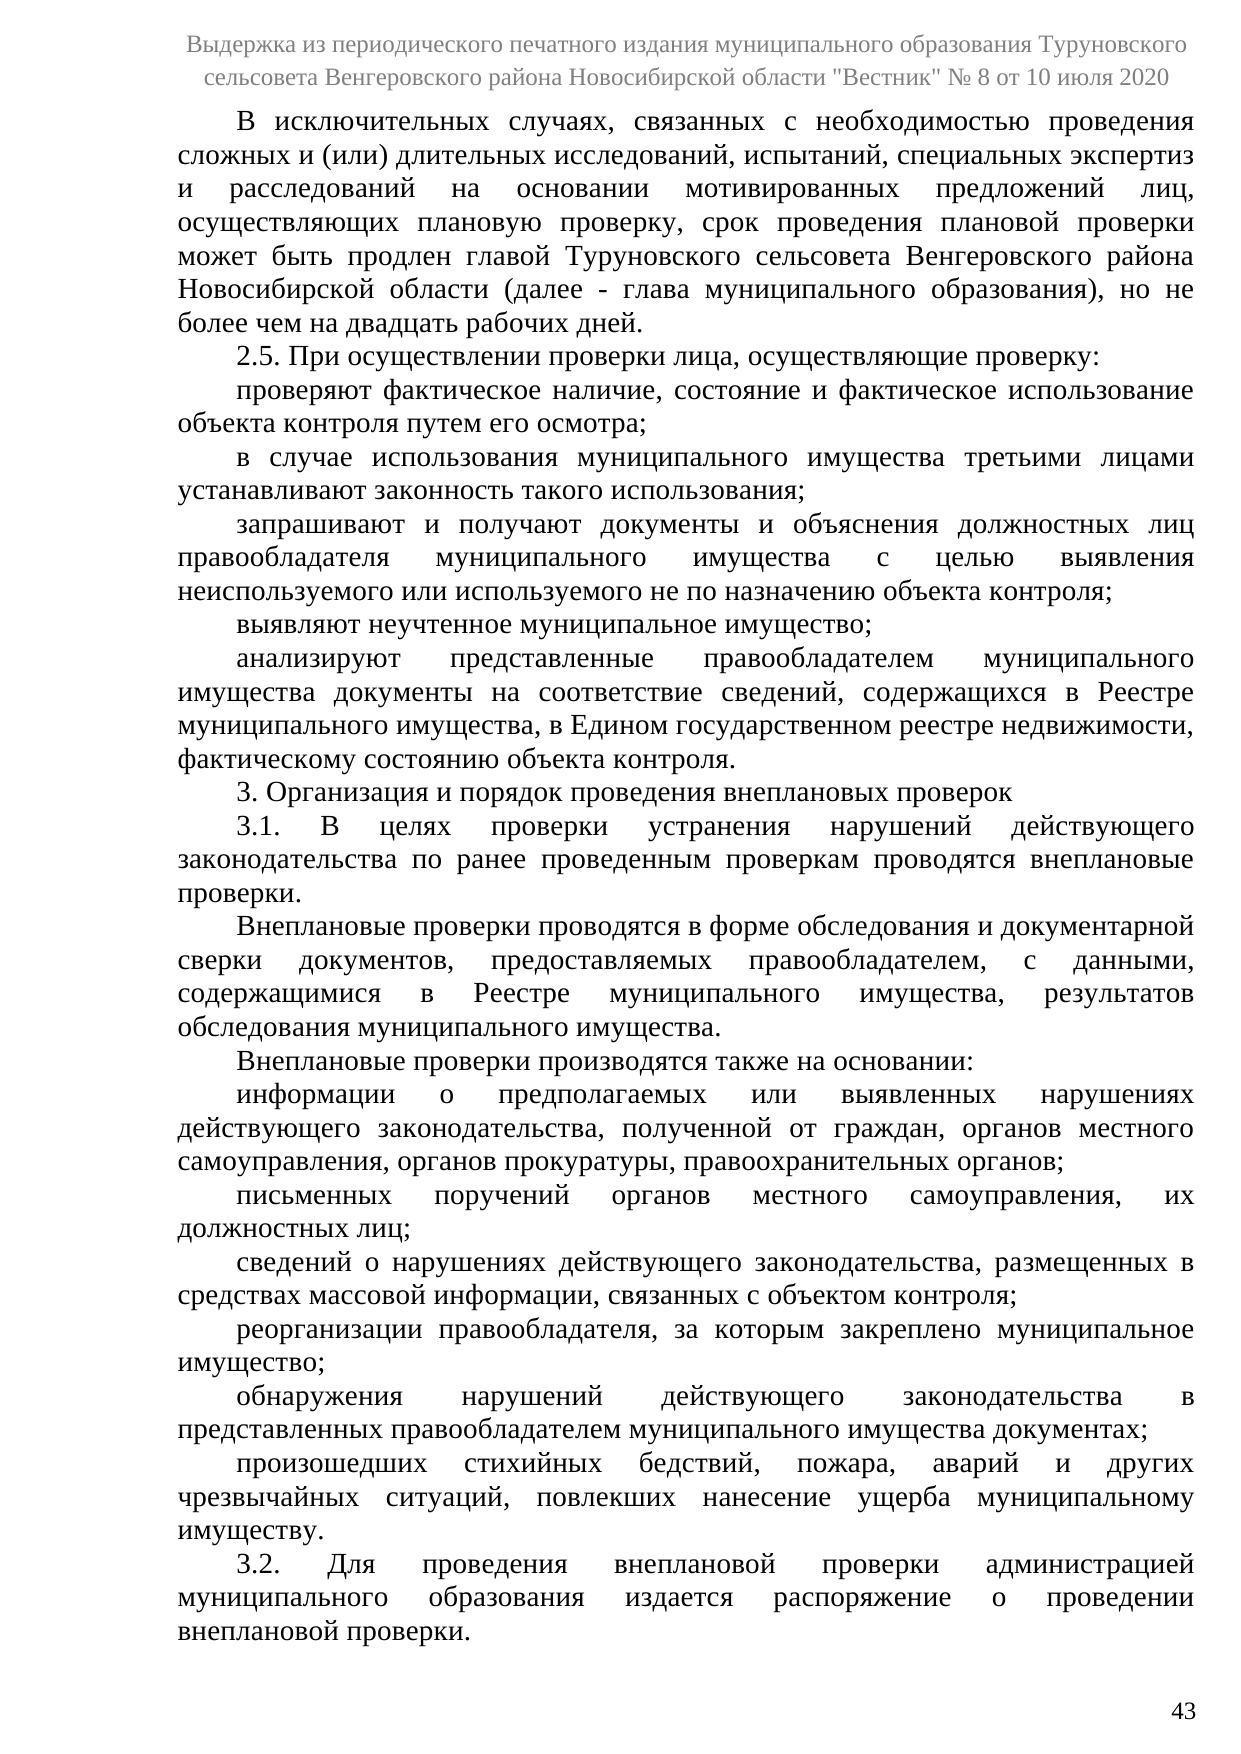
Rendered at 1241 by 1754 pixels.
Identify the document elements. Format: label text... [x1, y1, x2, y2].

text 3.1. В целях проверки устранения нарушений действующего законодательства по ранее проведенным проверкам проводятся внеплановые проверки. [177, 808, 1196, 908]
text информации о предполагаемых или выявленных нарушениях действующего законодательства, полученной от граждан, органов местного самоуправления, органов прокуратуры, правоохранительных органов; [177, 1076, 1196, 1177]
text в случае использования муниципального имущества третьими лицами устанавливают законность такого использования; [177, 439, 1196, 506]
text запрашивают и получают документы и объяснения должностных лиц правообладателя муниципального имущества с целью выявления неиспользуемого или используемого не по назначению объекта контроля; [177, 506, 1196, 607]
text В исключительных случаях, связанных с необходимостью проведения сложных и (или) длительных исследований, испытаний, специальных экспертиз и расследований на основании мотивированных предложений лиц, осуществляющих плановую проверку, срок проведения плановой проверки может быть продлен главой Туруновского сельсовета Венгеровского района Новосибирской области (далее - глава муниципального образования), но не более чем на двадцать рабочих дней. [177, 103, 1196, 338]
text Внеплановые проверки проводятся в форме обследования и документарной сверки документов, предоставляемых правообладателем, с данными, содержащимися в Реестре муниципального имущества, результатов обследования муниципального имущества. [177, 908, 1196, 1043]
text письменных поручений органов местного самоуправления, их должностных лиц; [177, 1177, 1196, 1244]
text произошедших стихийных бедствий, пожара, аварий и других чрезвычайных ситуаций, повлекших нанесение ущерба муниципальному имуществу. [177, 1445, 1196, 1546]
text реорганизации правообладателя, за которым закреплено муниципальное имущество; [177, 1311, 1196, 1378]
text обнаружения нарушений действующего законодательства в представленных правообладателем муниципального имущества документах; [177, 1378, 1196, 1445]
text Внеплановые проверки производятся также на основании: [177, 1043, 1196, 1076]
text 3. Организация и порядок проведения внеплановых проверок [177, 774, 1196, 808]
text проверяют фактическое наличие, состояние и фактическое использование объекта контроля путем его осмотра; [177, 372, 1196, 439]
text анализируют представленные правообладателем муниципального имущества документы на соответствие сведений, содержащихся в Реестре муниципального имущества, в Едином государственном реестре недвижимости, фактическому состоянию объекта контроля. [177, 640, 1196, 774]
text 2.5. При осуществлении проверки лица, осуществляющие проверку: [177, 338, 1196, 372]
text сведений о нарушениях действующего законодательства, размещенных в средствах массовой информации, связанных с объектом контроля; [177, 1244, 1196, 1311]
text 3.2. Для проведения внеплановой проверки администрацией муниципального образования издается распоряжение о проведении внеплановой проверки. [177, 1546, 1196, 1646]
text выявляют неучтенное муниципальное имущество; [177, 607, 1196, 640]
